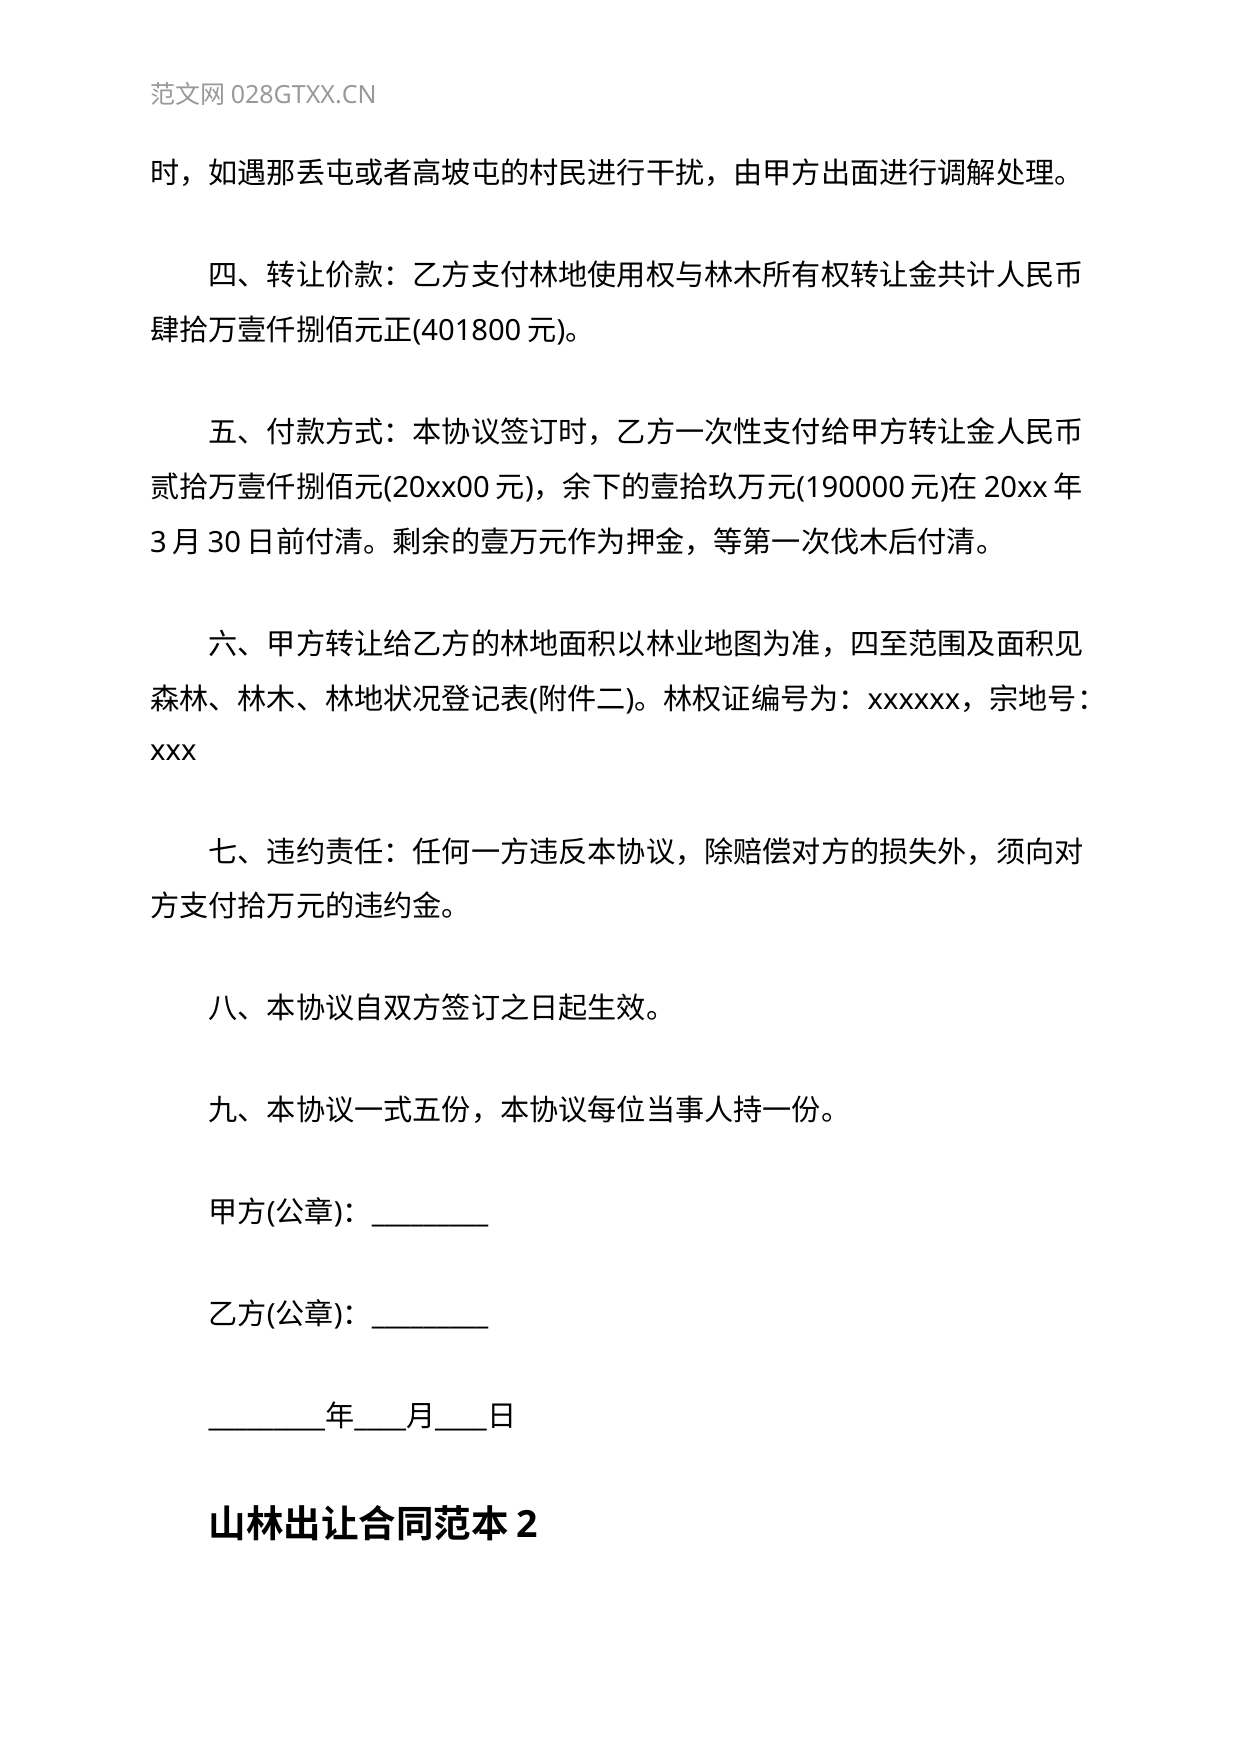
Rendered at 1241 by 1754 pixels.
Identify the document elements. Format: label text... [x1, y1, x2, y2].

text _________年____月____日 [150, 1392, 1090, 1435]
text 甲方(公章)：_________ [150, 1188, 1090, 1231]
text 六、甲方转让给乙方的林地面积以林业地图为准，四至范围及面积见森林、林木、林地状况登记表(附件二)。林权证编号为：xxxxxx，宗地号：xxx [150, 621, 1090, 769]
text 五、付款方式：本协议签订时，乙方一次性支付给甲方转让金人民币贰拾万壹仟捌佰元(20xx00元)，余下的壹拾玖万元(190000元)在20xx年3月30日前付清。剩余的壹万元作为押金，等第一次伐木后付清。 [150, 409, 1090, 561]
text 山林出让合同范本2 [150, 1494, 1090, 1549]
text 四、转让价款：乙方支付林地使用权与林木所有权转让金共计人民币肆拾万壹仟捌佰元正(401800元)。 [150, 252, 1090, 349]
text 七、违约责任：任何一方违反本协议，除赔偿对方的损失外，须向对方支付拾万元的违约金。 [150, 828, 1090, 925]
text 九、本协议一式五份，本协议每位当事人持一份。 [150, 1087, 1090, 1129]
text 八、本协议自双方签订之日起生效。 [150, 985, 1090, 1027]
text 乙方(公章)：_________ [150, 1290, 1090, 1333]
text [150, 150, 1090, 192]
